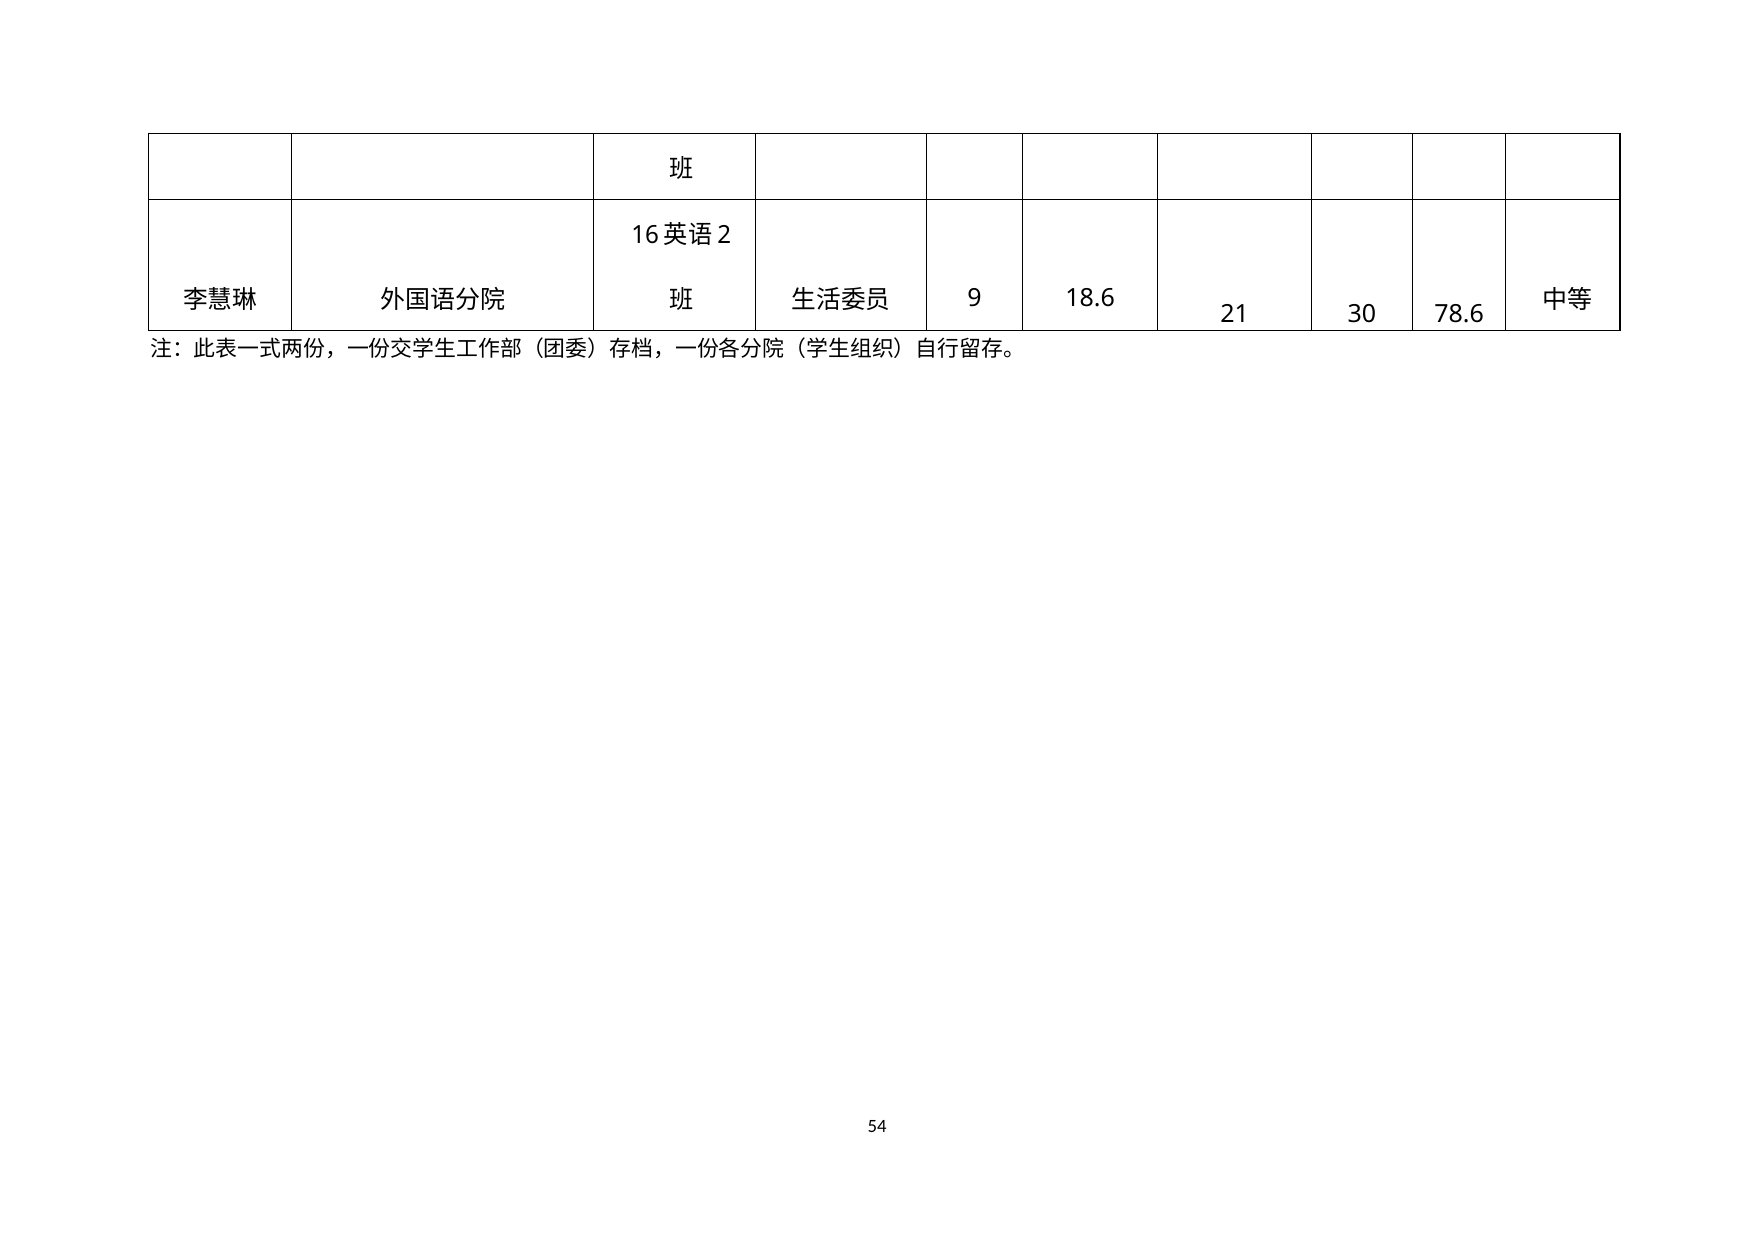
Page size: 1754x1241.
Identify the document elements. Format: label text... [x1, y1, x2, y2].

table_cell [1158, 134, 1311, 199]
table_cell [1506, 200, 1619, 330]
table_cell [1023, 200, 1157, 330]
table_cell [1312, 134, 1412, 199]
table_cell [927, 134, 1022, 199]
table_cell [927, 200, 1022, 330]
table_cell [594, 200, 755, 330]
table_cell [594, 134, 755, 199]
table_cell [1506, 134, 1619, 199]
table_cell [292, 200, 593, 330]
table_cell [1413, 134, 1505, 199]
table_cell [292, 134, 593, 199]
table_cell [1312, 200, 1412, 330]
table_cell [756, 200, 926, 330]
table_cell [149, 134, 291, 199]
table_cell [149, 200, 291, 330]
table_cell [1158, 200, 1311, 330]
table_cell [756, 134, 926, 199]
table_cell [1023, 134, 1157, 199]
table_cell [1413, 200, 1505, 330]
text 注：此表一式两份，一份交学生工作部（团委）存档，一份各分院（学生组织）自行留存。 [150, 331, 1604, 362]
